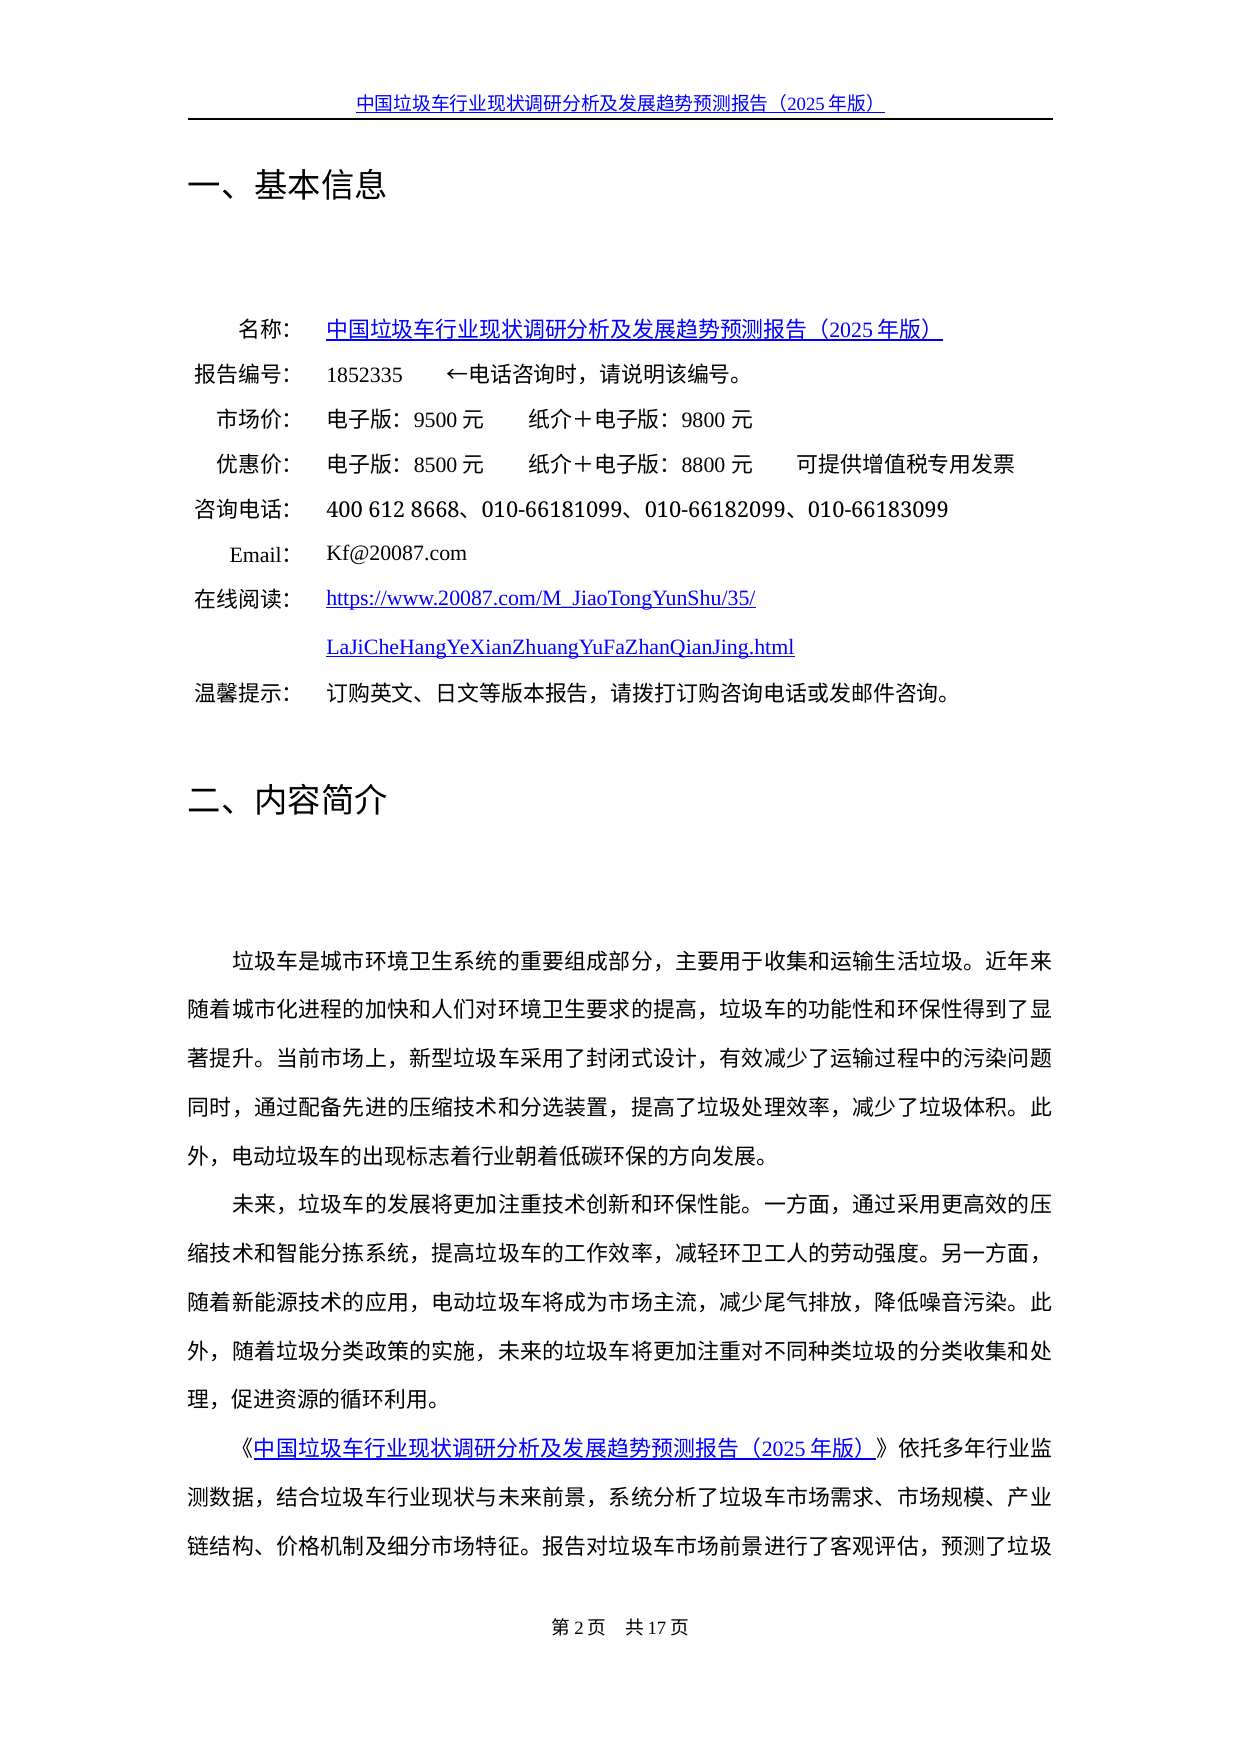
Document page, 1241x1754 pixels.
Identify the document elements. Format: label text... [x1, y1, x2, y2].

table_cell 市场价： [167, 402, 315, 447]
table_cell [315, 582, 1073, 675]
table_header 名称： [167, 312, 315, 357]
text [187, 943, 1053, 1561]
table_cell Kf@20087.com [315, 537, 1073, 582]
table_cell 400 612 8668、010-66181099、010-66182099、010-66183099 [315, 492, 1073, 537]
table_cell 1852335 ←电话咨询时，请说明该编号。 [315, 357, 1073, 402]
table_cell Email： [167, 537, 315, 582]
table_header 中国垃圾车行业现状调研分析及发展趋势预测报告（2025年版） [315, 312, 1073, 357]
table_cell 温馨提示： [167, 675, 315, 720]
title 一、基本信息 [187, 150, 1053, 215]
table_cell 报告编号： [167, 357, 315, 402]
table_cell 电子版：9500 元 纸介＋电子版：9800 元 [315, 402, 1073, 447]
table_cell 在线阅读： [167, 582, 315, 675]
title 二、内容简介 [187, 766, 1053, 831]
table_cell 优惠价： [167, 447, 315, 492]
table_cell 咨询电话： [167, 492, 315, 537]
table_cell 电子版：8500 元 纸介＋电子版：8800 元 可提供增值税专用发票 [315, 447, 1073, 492]
table_cell 订购英文、日文等版本报告，请拨打订购咨询电话或发邮件咨询。 [315, 675, 1073, 720]
